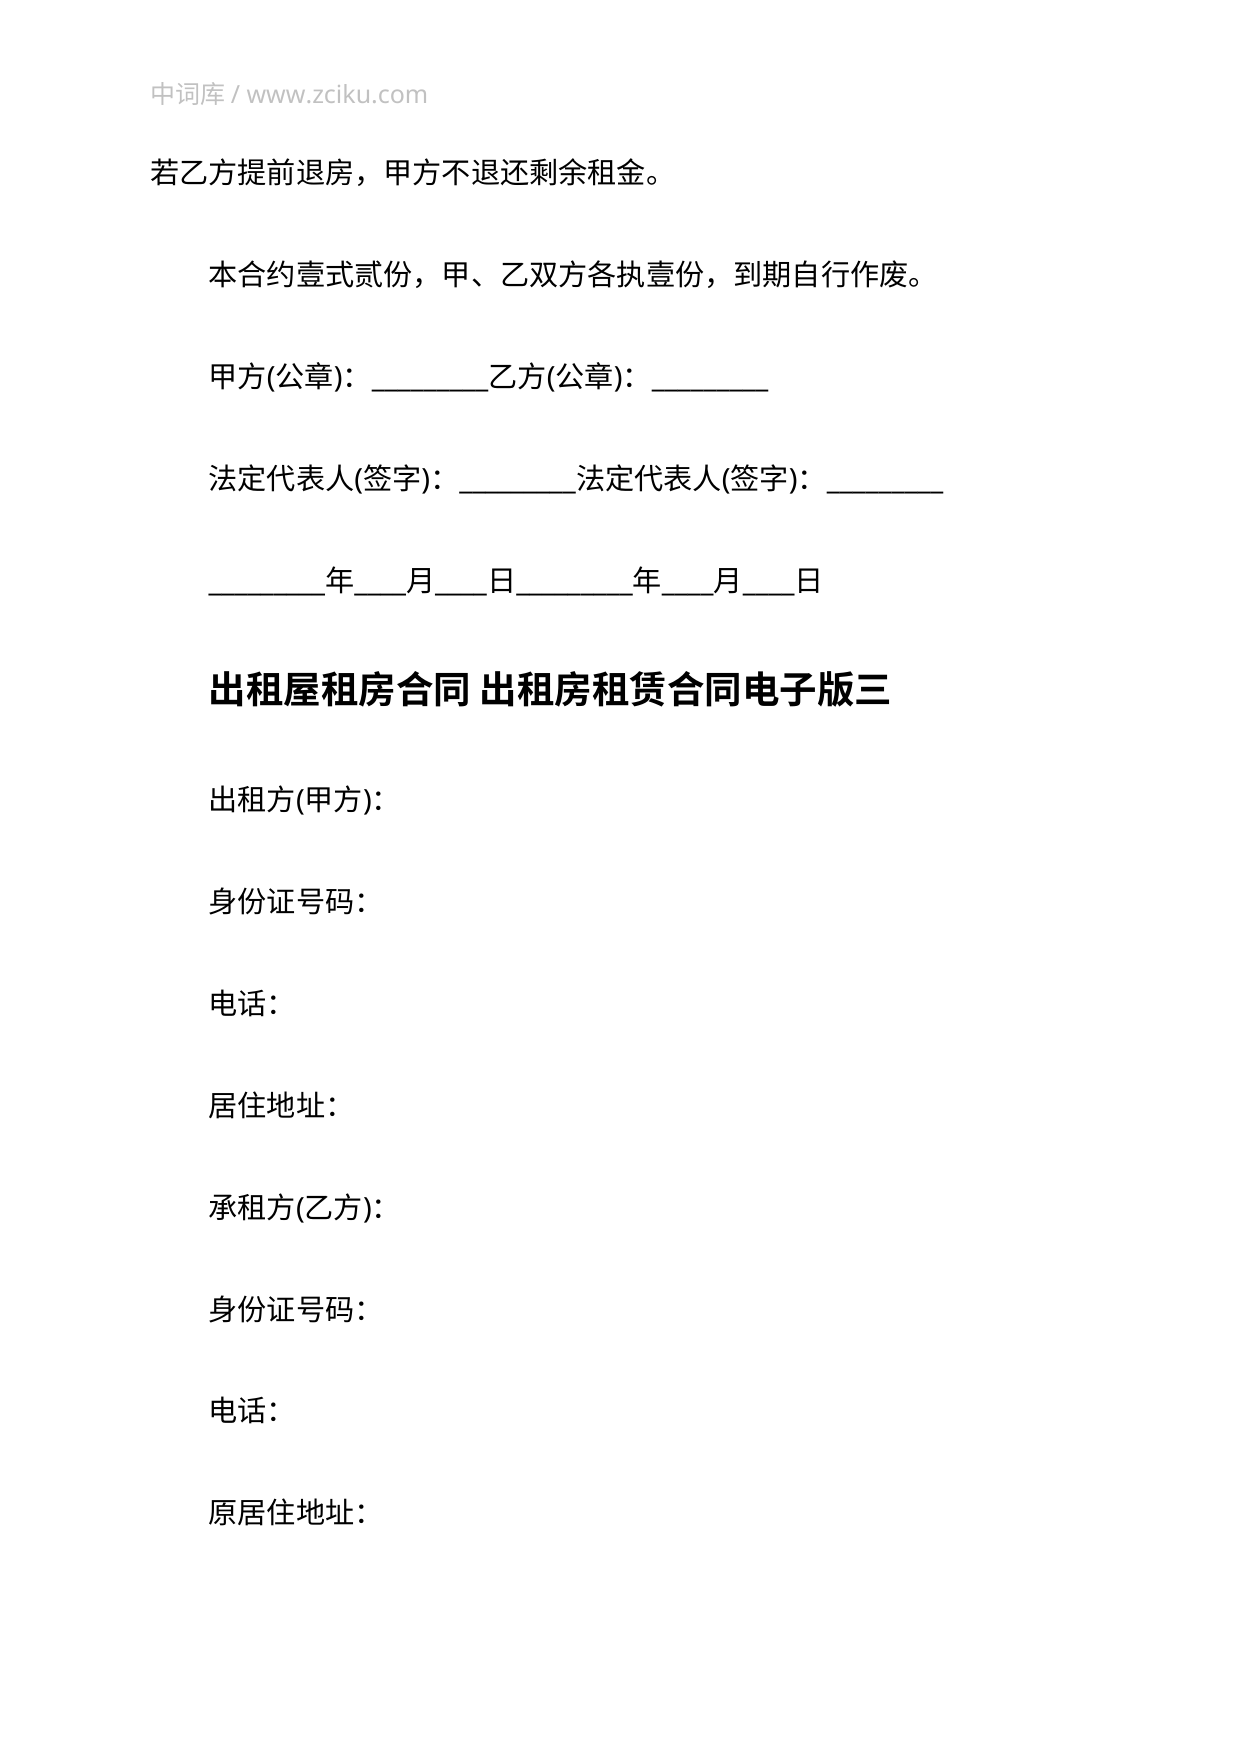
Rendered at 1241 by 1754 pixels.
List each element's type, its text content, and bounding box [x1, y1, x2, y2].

text 出租屋租房合同 出租房租赁合同电子版三 [150, 659, 1090, 714]
text 本合约壹式贰份，甲、乙双方各执壹份，到期自行作废。 [150, 252, 1090, 294]
text 电话： [150, 1388, 1090, 1430]
text 身份证号码： [150, 1286, 1090, 1328]
text 承租方(乙方)： [150, 1184, 1090, 1227]
text 法定代表人(签字)：_________法定代表人(签字)：_________ [150, 456, 1090, 498]
text 居住地址： [150, 1082, 1090, 1125]
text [150, 150, 1090, 192]
text 甲方(公章)：_________乙方(公章)：_________ [150, 353, 1090, 396]
text 电话： [150, 981, 1090, 1023]
text 身份证号码： [150, 879, 1090, 921]
text 原居住地址： [150, 1490, 1090, 1532]
text 出租方(甲方)： [150, 777, 1090, 819]
text _________年____月____日_________年____月____日 [150, 557, 1090, 600]
